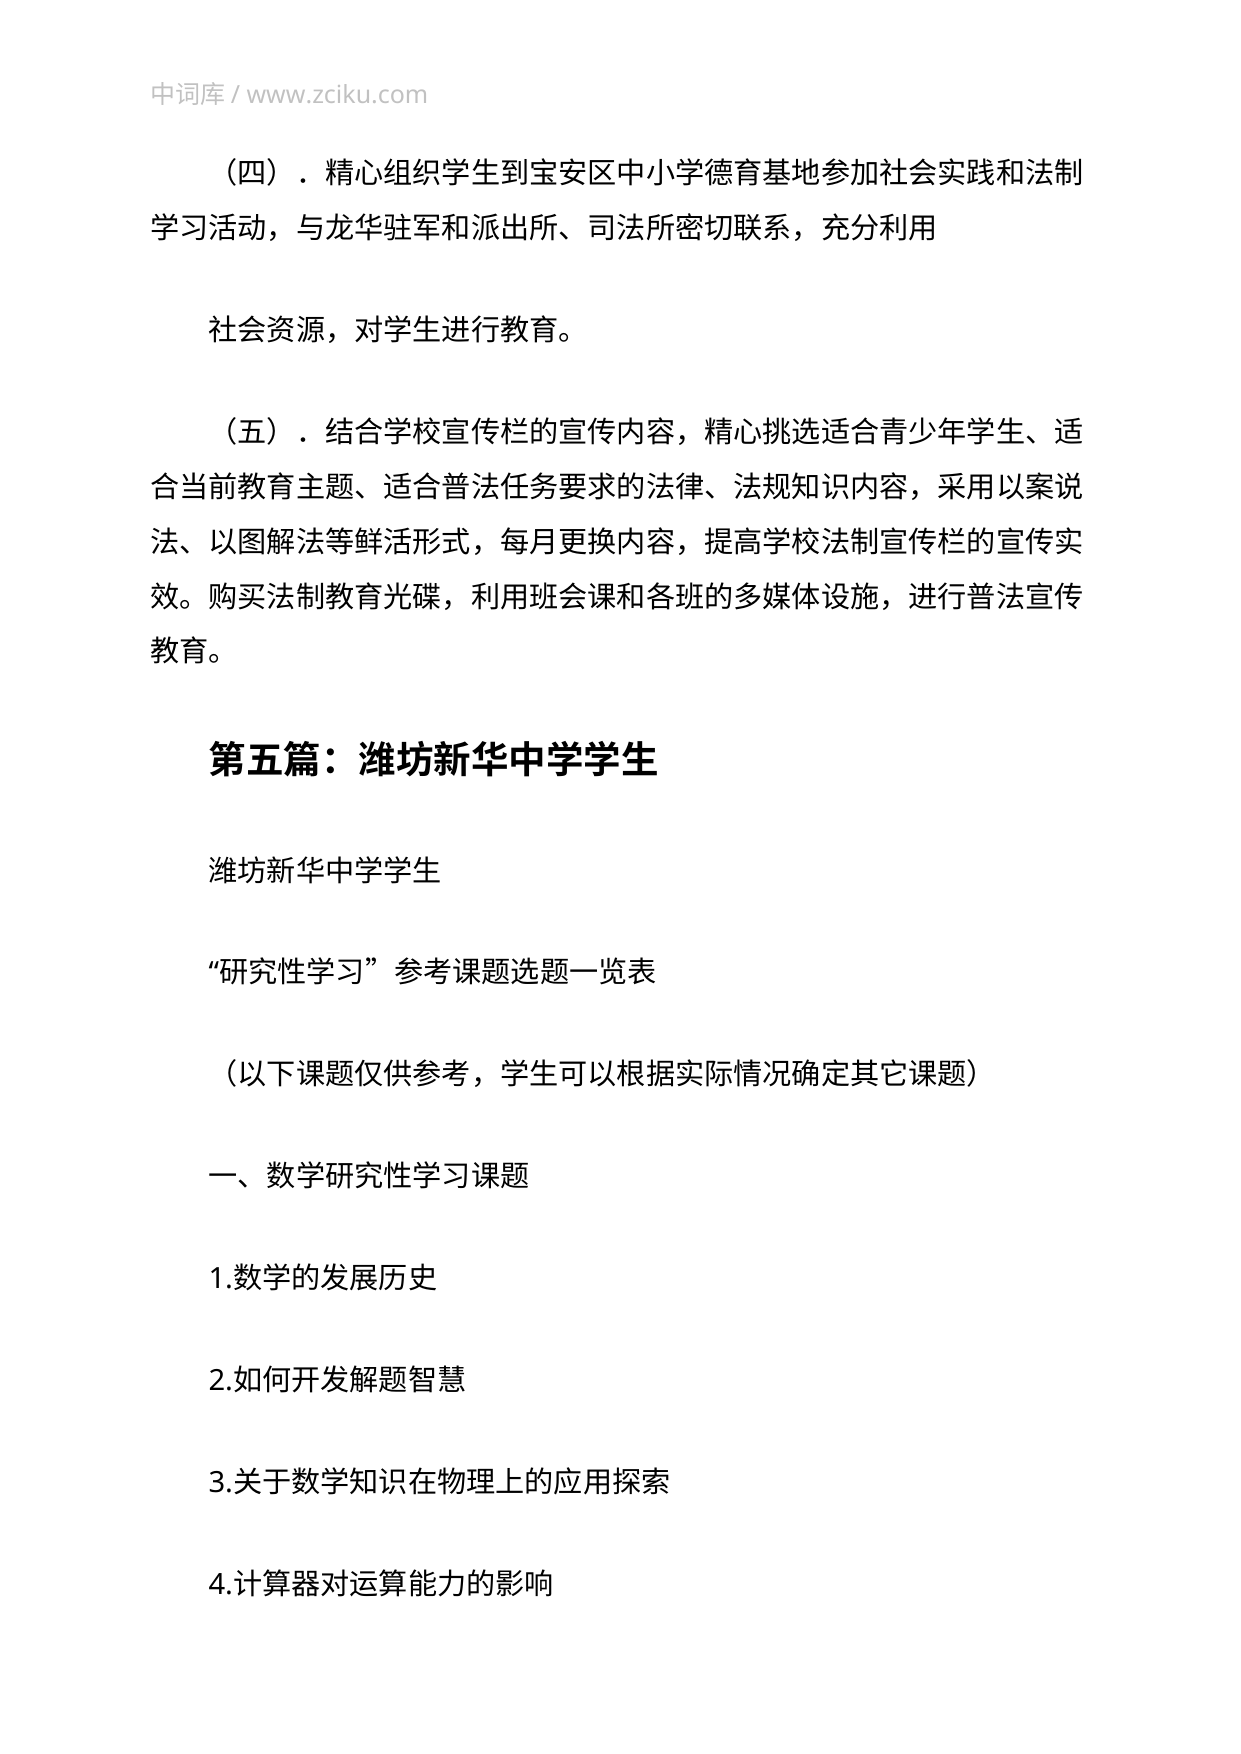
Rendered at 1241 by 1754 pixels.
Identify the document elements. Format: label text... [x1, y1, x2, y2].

text 2.如何开发解题智慧 [150, 1356, 1090, 1399]
text 潍坊新华中学学生 [150, 847, 1090, 889]
text 第五篇：潍坊新华中学学生 [150, 730, 1090, 784]
text （四）．精心组织学生到宝安区中小学德育基地参加社会实践和法制学习活动，与龙华驻军和派出所、司法所密切联系，充分利用 [150, 150, 1090, 247]
text 3.关于数学知识在物理上的应用探索 [150, 1458, 1090, 1501]
text （五）．结合学校宣传栏的宣传内容，精心挑选适合青少年学生、适合当前教育主题、适合普法任务要求的法律、法规知识内容，采用以案说法、以图解法等鲜活形式，每月更换内容，提高学校法制宣传栏的宣传实效。购买法制教育光碟，利用班会课和各班的多媒体设施，进行普法宣传教育。 [150, 408, 1090, 670]
text 1.数学的发展历史 [150, 1254, 1090, 1297]
text 一、数学研究性学习课题 [150, 1153, 1090, 1195]
text 社会资源，对学生进行教育。 [150, 307, 1090, 349]
text 4.计算器对运算能力的影响 [150, 1560, 1090, 1603]
text “研究性学习”参考课题选题一览表 [150, 949, 1090, 991]
text （以下课题仅供参考，学生可以根据实际情况确定其它课题） [150, 1051, 1090, 1093]
